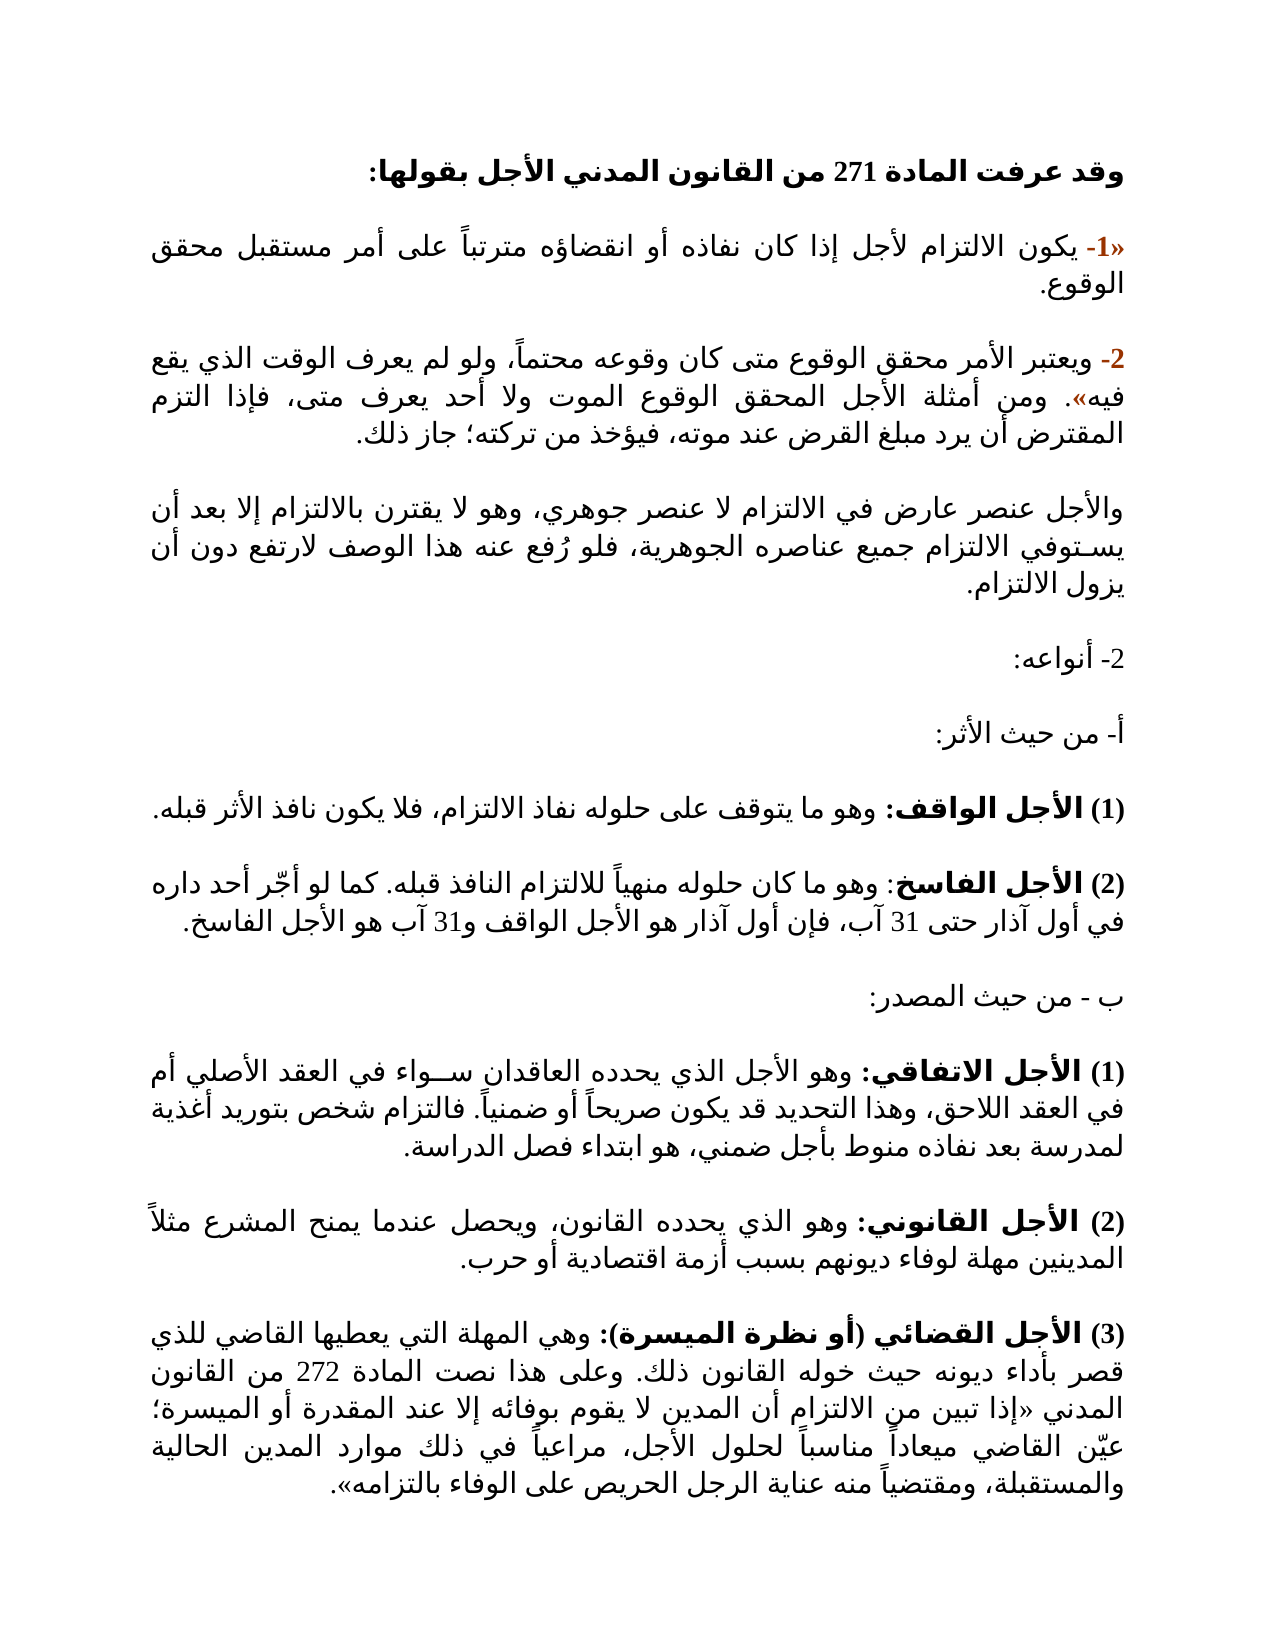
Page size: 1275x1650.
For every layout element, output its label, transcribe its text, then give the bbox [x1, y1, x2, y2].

text وقد عرفت المادة 271 من القانون المدني الأجل بقولها: [150, 150, 1125, 187]
text والأجل عنصر عارض في الالتزام لا عنصر جوهري، وهو لا يقترن بالالتزام إلا بعد أن يسـتوفي الالتزام جميع عناصره الجوهرية، فلو رُفع عنه هذا الوصف لارتفع دون أن يزول الالتزام. [150, 487, 1125, 600]
text ب - من حيث المصدر: [150, 975, 1125, 1012]
text 2- ويعتبر الأمر محقق الوقوع متى كان وقوعه محتماً، ولو لم يعرف الوقت الذي يقع فيه». ومن أمثلة الأجل المحقق الوقوع الموت ولا أحد يعرف متى، فإذا التزم المقترض أن يرد مبلغ القرض عند موته، فيؤخذ من تركته؛ جاز ذلك. [150, 337, 1125, 450]
text (2) الأجل الفاسخ: وهو ما كان حلوله منهياً للالتزام النافذ قبله. كما لو أجّر أحد داره في أول آذار حتى 31 آب، فإن أول آذار هو الأجل الواقف و31 آب هو الأجل الفاسخ. [150, 862, 1125, 937]
text (2) الأجل القانوني: وهو الذي يحدده القانون، ويحصل عندما يمنح المشرع مثلاً المدينين مهلة لوفاء ديونهم بسبب أزمة اقتصادية أو حرب. [150, 1200, 1125, 1275]
text أ- من حيث الأثر: [150, 712, 1125, 750]
text «1- يكون الالتزام لأجل إذا كان نفاذه أو انقضاؤه مترتباً على أمر مستقبل محقق الوقوع. [150, 225, 1125, 300]
text (1) الأجل الواقف: وهو ما يتوقف على حلوله نفاذ الالتزام، فلا يكون نافذ الأثر قبله. [150, 787, 1125, 825]
text (1) الأجل الاتفاقي: وهو الأجل الذي يحدده العاقدان ســواء في العقد الأصلي أم في العقد اللاحق، وهذا التحديد قد يكون صريحاً أو ضمنياً. فالتزام شخص بتوريد أغذية لمدرسة بعد نفاذه منوط بأجل ضمني، هو ابتداء فصل الدراسة. [150, 1050, 1125, 1162]
text 2- أنواعه: [150, 637, 1125, 675]
text (3) الأجل القضائي (أو نظرة الميسرة): وهي المهلة التي يعطيها القاضي للذي قصر بأداء ديونه حيث خوله القانون ذلك. وعلى هذا نصت المادة 272 من القانون المدني «إذا تبين من الالتزام أن المدين لا يقوم بوفائه إلا عند المقدرة أو الميسرة؛ عيّن القاضي ميعاداً مناسباً لحلول الأجل، مراعياً في ذلك موارد المدين الحالية والمستقبلة، ومقتضياً منه عناية الرجل الحريص على الوفاء بالتزامه». [150, 1312, 1125, 1500]
